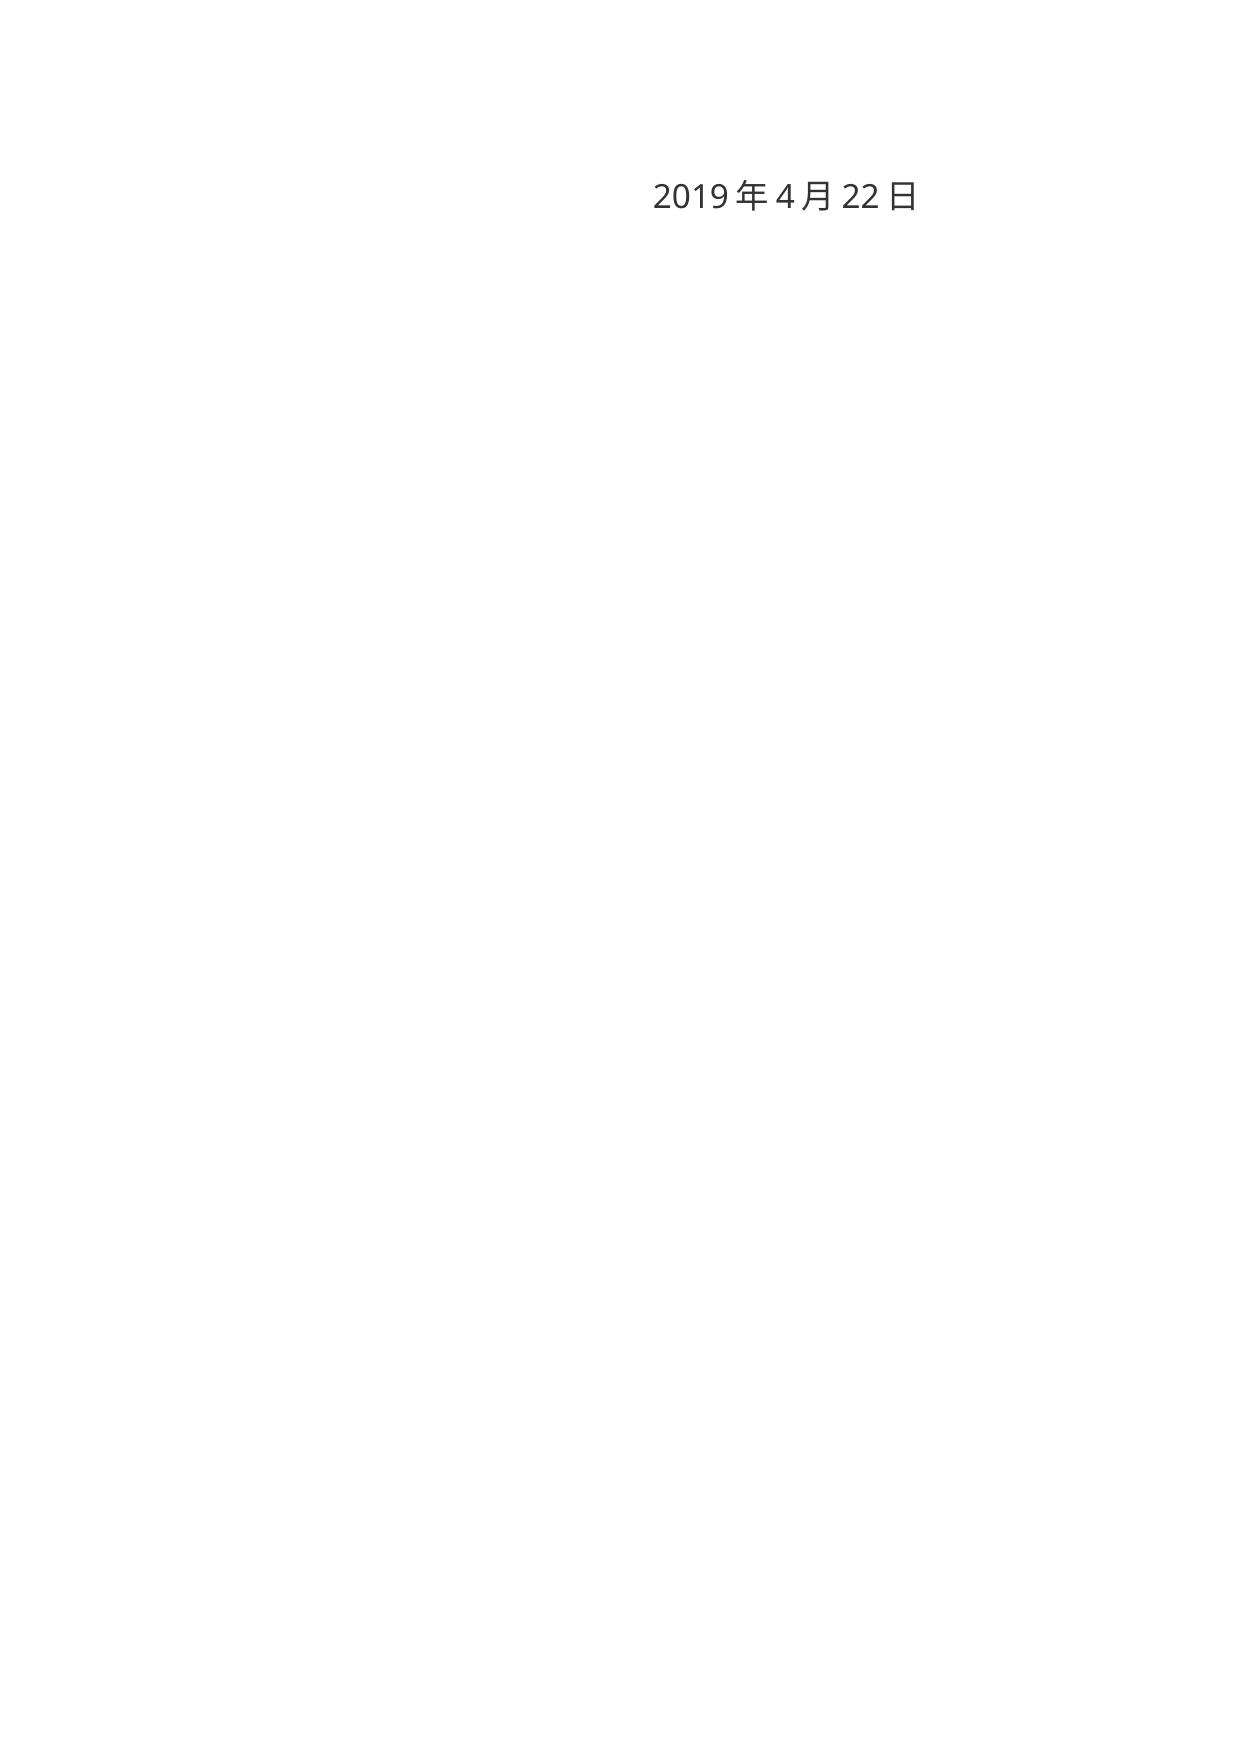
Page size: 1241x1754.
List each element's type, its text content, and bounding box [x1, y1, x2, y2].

text 2019年4月22日 [187, 162, 919, 227]
